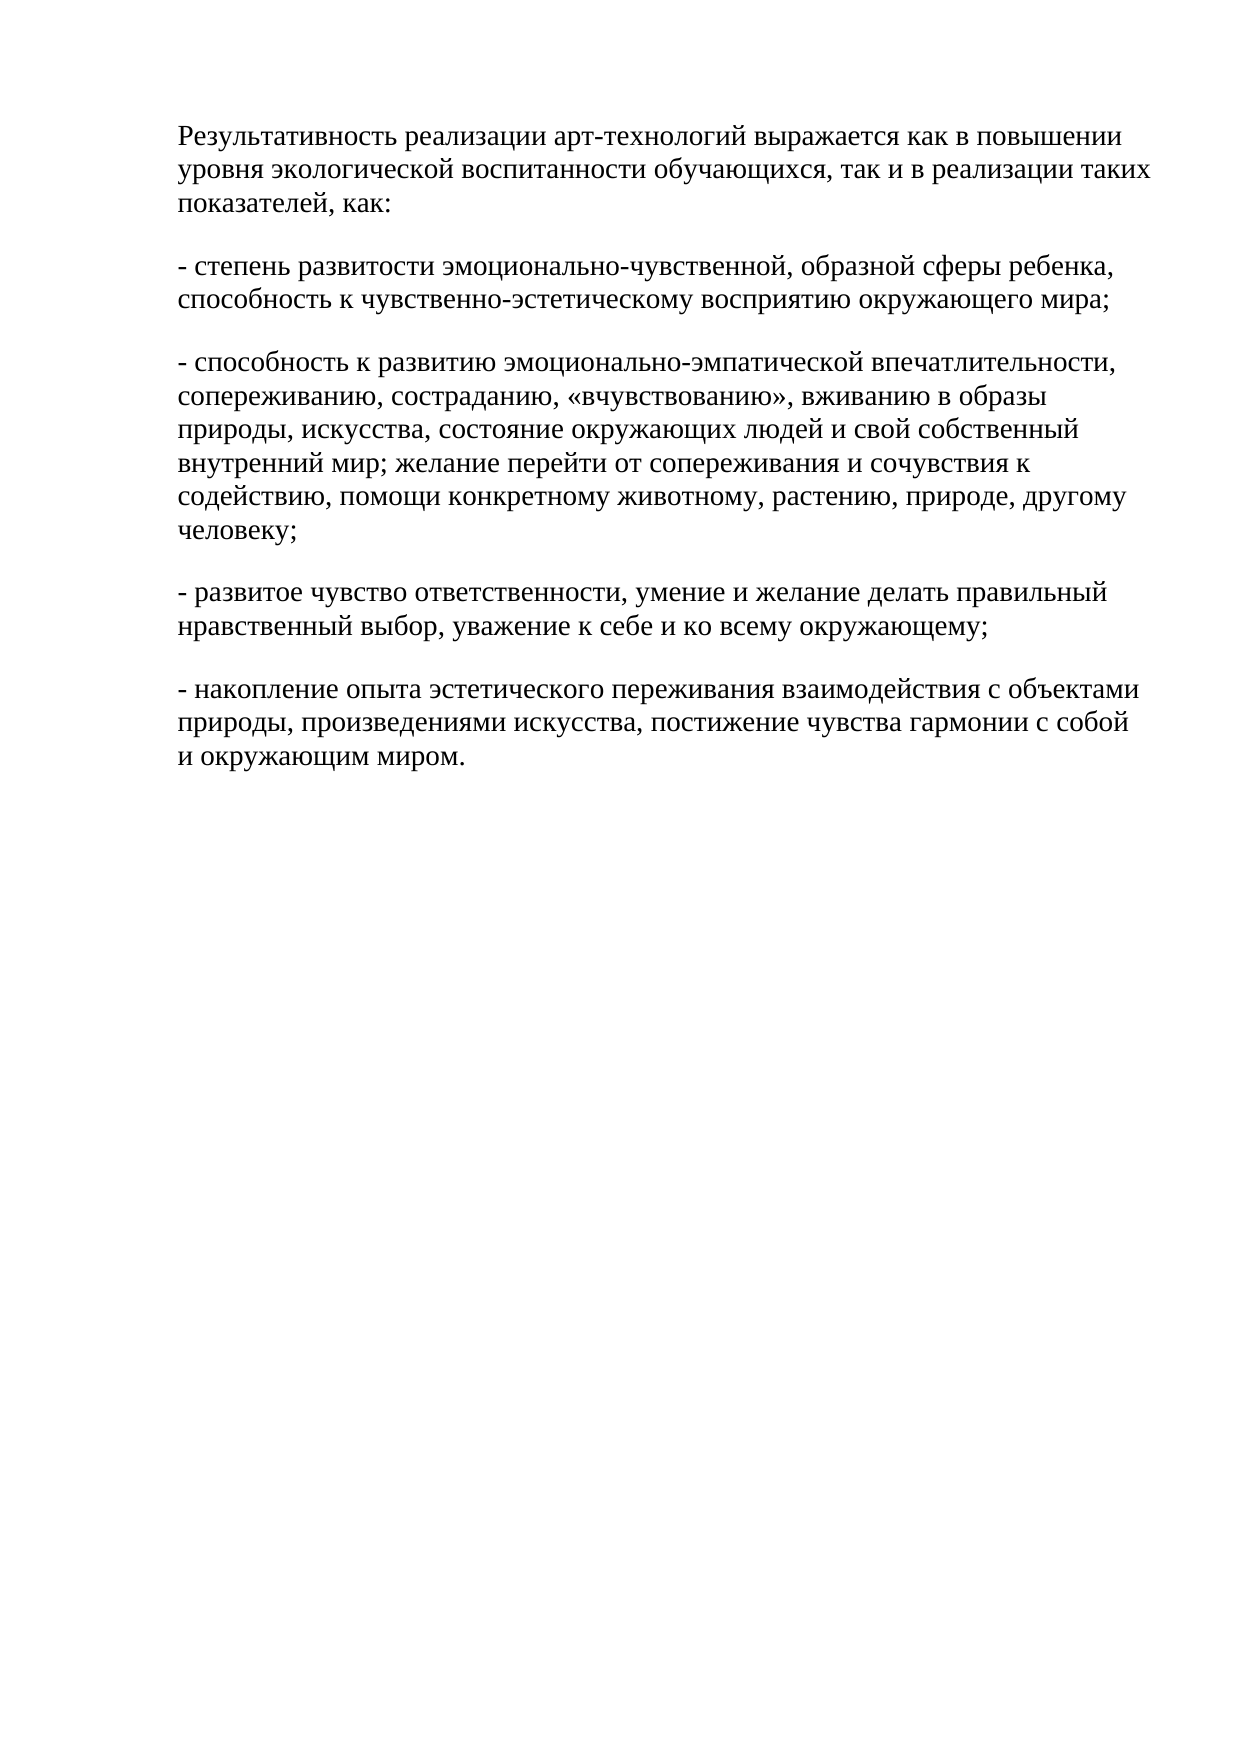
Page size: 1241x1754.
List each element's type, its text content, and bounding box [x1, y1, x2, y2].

text - способность к развитию эмоционально-эмпатической впечатлительности, сопереживанию, состраданию, «вчувствованию», вживанию в образы природы, искусства, состояние окружающих людей и свой собственный внутренний мир; желание перейти от сопереживания и сочувствия к содействию, помощи конкретному животному, растению, природе, другому человеку; [177, 344, 1152, 545]
text Результативность реализации арт-технологий выражается как в повышении уровня экологической воспитанности обучающихся, так и в реализации таких показателей, как: [177, 118, 1152, 219]
text - развитое чувство ответственности, умение и желание делать правильный нравственный выбор, уважение к себе и ко всему окружающему; [177, 574, 1152, 642]
text - степень развитости эмоционально-чувственной, образной сферы ребенка, способность к чувственно-эстетическому восприятию окружающего мира; [177, 248, 1152, 315]
text - накопление опыта эстетического переживания взаимодействия с объектами природы, произведениями искусства, постижение чувства гармонии с собой и окружающим миром. [177, 671, 1152, 771]
